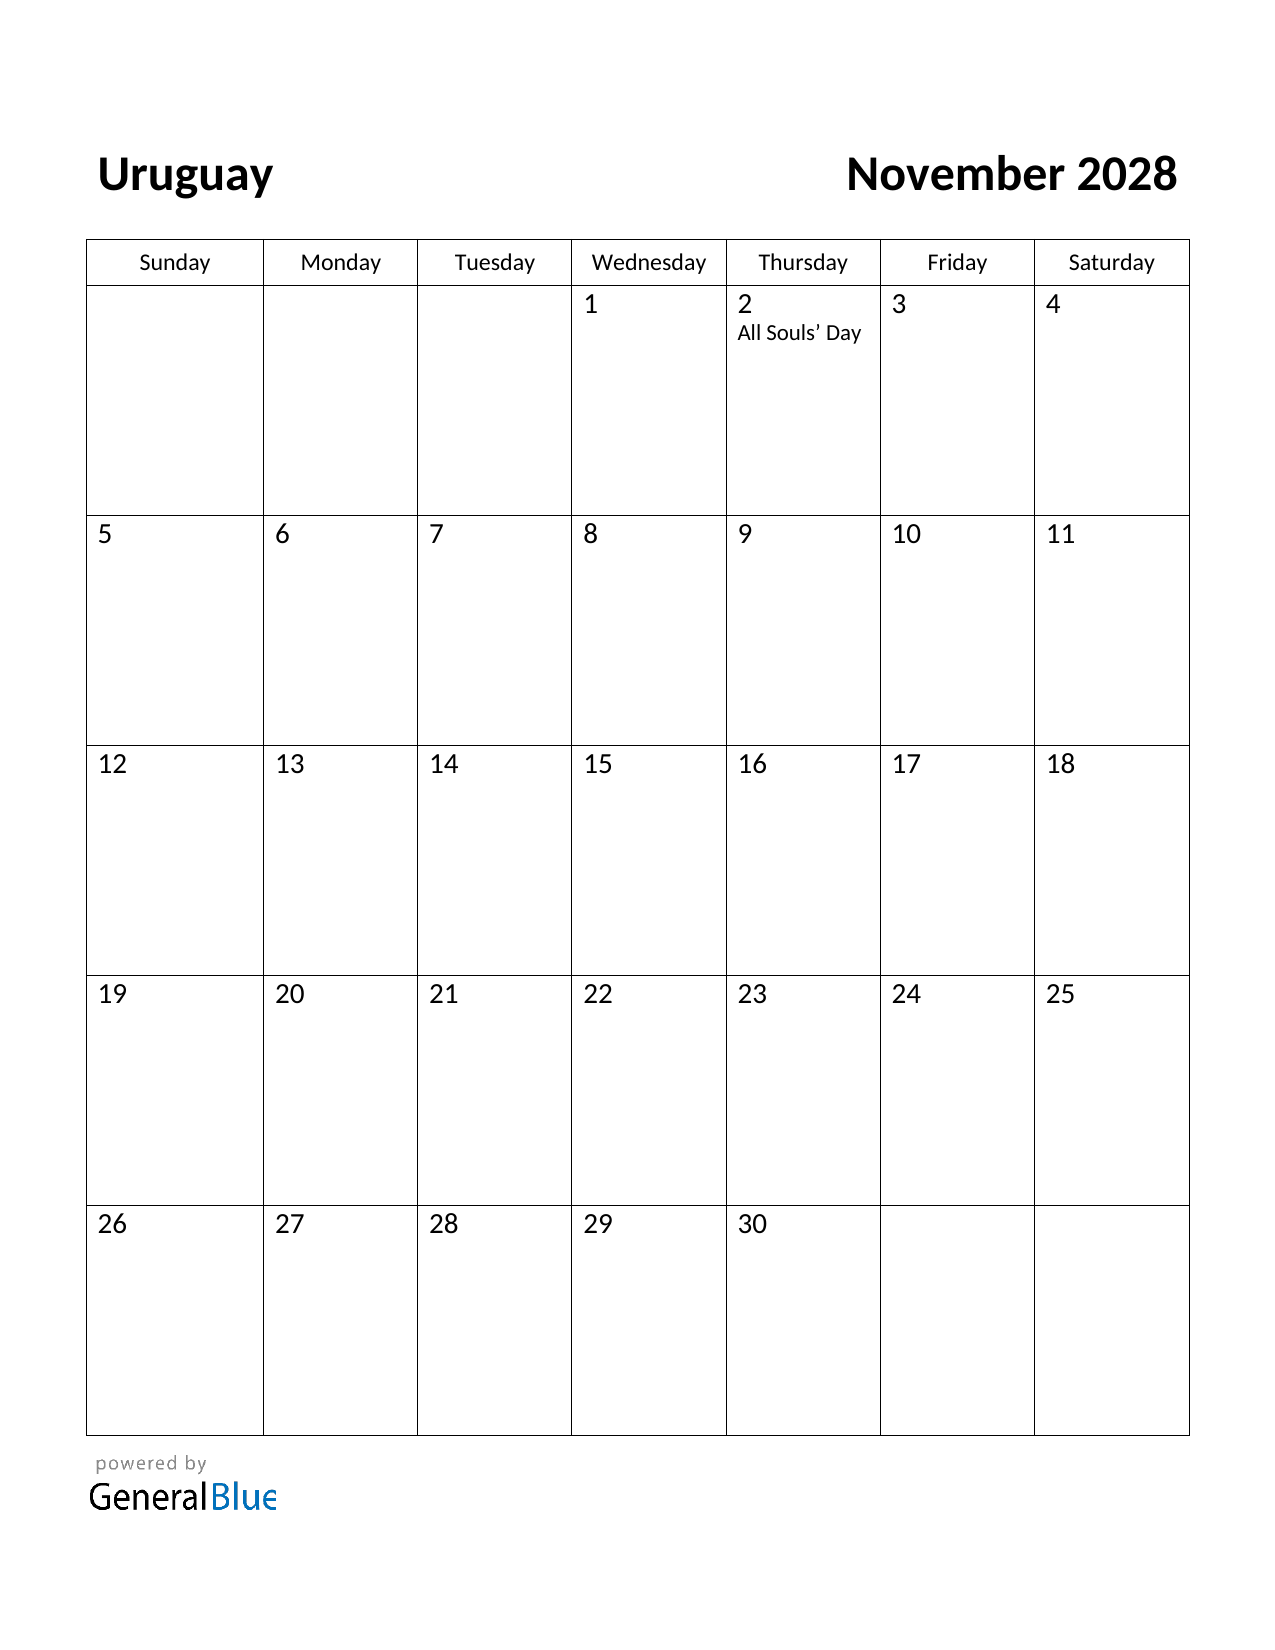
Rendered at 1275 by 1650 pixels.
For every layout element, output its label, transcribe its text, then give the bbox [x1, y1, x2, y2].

table_cell Saturday [1035, 240, 1189, 284]
table_cell [572, 548, 726, 744]
table_cell [264, 1008, 417, 1204]
table_cell [418, 778, 571, 974]
table_cell [418, 1008, 571, 1204]
table_cell 20 [264, 976, 417, 1008]
table_cell Wednesday [572, 240, 726, 284]
table_cell 11 [1035, 516, 1189, 548]
table_cell [87, 548, 263, 744]
table_cell 1 [572, 286, 726, 318]
table_cell 5 [87, 516, 263, 548]
table_cell [264, 286, 417, 318]
table_cell Friday [881, 240, 1034, 284]
table_cell [418, 318, 571, 514]
table_cell [1035, 778, 1189, 974]
table_cell [727, 548, 880, 744]
table_cell [881, 318, 1034, 514]
table_cell 7 [418, 516, 571, 548]
table_cell 25 [1035, 976, 1189, 1008]
table_cell [418, 548, 571, 744]
table_cell Sunday [87, 240, 263, 284]
table_cell [727, 1008, 880, 1204]
table_cell 28 [418, 1206, 571, 1238]
table_cell 16 [727, 746, 880, 778]
table_cell [572, 318, 726, 514]
table_cell [87, 1238, 263, 1434]
table_cell [1035, 548, 1189, 744]
table_cell [1035, 1238, 1189, 1434]
table_cell [572, 778, 726, 974]
table_cell 15 [572, 746, 726, 778]
table_cell [572, 1008, 726, 1204]
table_cell Tuesday [418, 240, 571, 284]
table_cell [881, 778, 1034, 974]
table_cell [418, 286, 571, 318]
table_cell 9 [727, 516, 880, 548]
table_cell [264, 778, 417, 974]
table_header November 2028 [572, 105, 1189, 239]
table_cell All Souls’ Day [727, 318, 880, 514]
table_cell 22 [572, 976, 726, 1008]
table_cell 3 [881, 286, 1034, 318]
table_cell [87, 778, 263, 974]
table_cell [881, 1238, 1034, 1434]
table_cell Monday [264, 240, 417, 284]
table_cell 4 [1035, 286, 1189, 318]
table_cell [87, 318, 263, 514]
table_cell [727, 778, 880, 974]
table_cell 24 [881, 976, 1034, 1008]
table_cell 27 [264, 1206, 417, 1238]
table_cell 17 [881, 746, 1034, 778]
table_cell [1035, 1008, 1189, 1204]
table_cell Thursday [727, 240, 880, 284]
table_cell 8 [572, 516, 726, 548]
table_cell 2 [727, 286, 880, 318]
table_cell 21 [418, 976, 571, 1008]
table_cell 19 [87, 976, 263, 1008]
table_cell [881, 1008, 1034, 1204]
table_cell 30 [727, 1206, 880, 1238]
table_cell 29 [572, 1206, 726, 1238]
table_cell [87, 1008, 263, 1204]
table_cell [881, 1206, 1034, 1238]
table_cell [264, 318, 417, 514]
picture [88, 1452, 276, 1515]
table_cell [1035, 318, 1189, 514]
table_cell [264, 548, 417, 744]
table_cell [86, 1436, 1189, 1534]
table_cell [418, 1238, 571, 1434]
table_cell [881, 548, 1034, 744]
table_cell 13 [264, 746, 417, 778]
table_header Uruguay [86, 105, 572, 239]
table_cell [264, 1238, 417, 1434]
table_cell 14 [418, 746, 571, 778]
table_cell 23 [727, 976, 880, 1008]
table_cell [1035, 1206, 1189, 1238]
table_cell 10 [881, 516, 1034, 548]
table_cell [87, 286, 263, 318]
table_cell 26 [87, 1206, 263, 1238]
table_cell [727, 1238, 880, 1434]
table_cell 12 [87, 746, 263, 778]
table_cell 6 [264, 516, 417, 548]
table_cell [572, 1238, 726, 1434]
table_cell 18 [1035, 746, 1189, 778]
